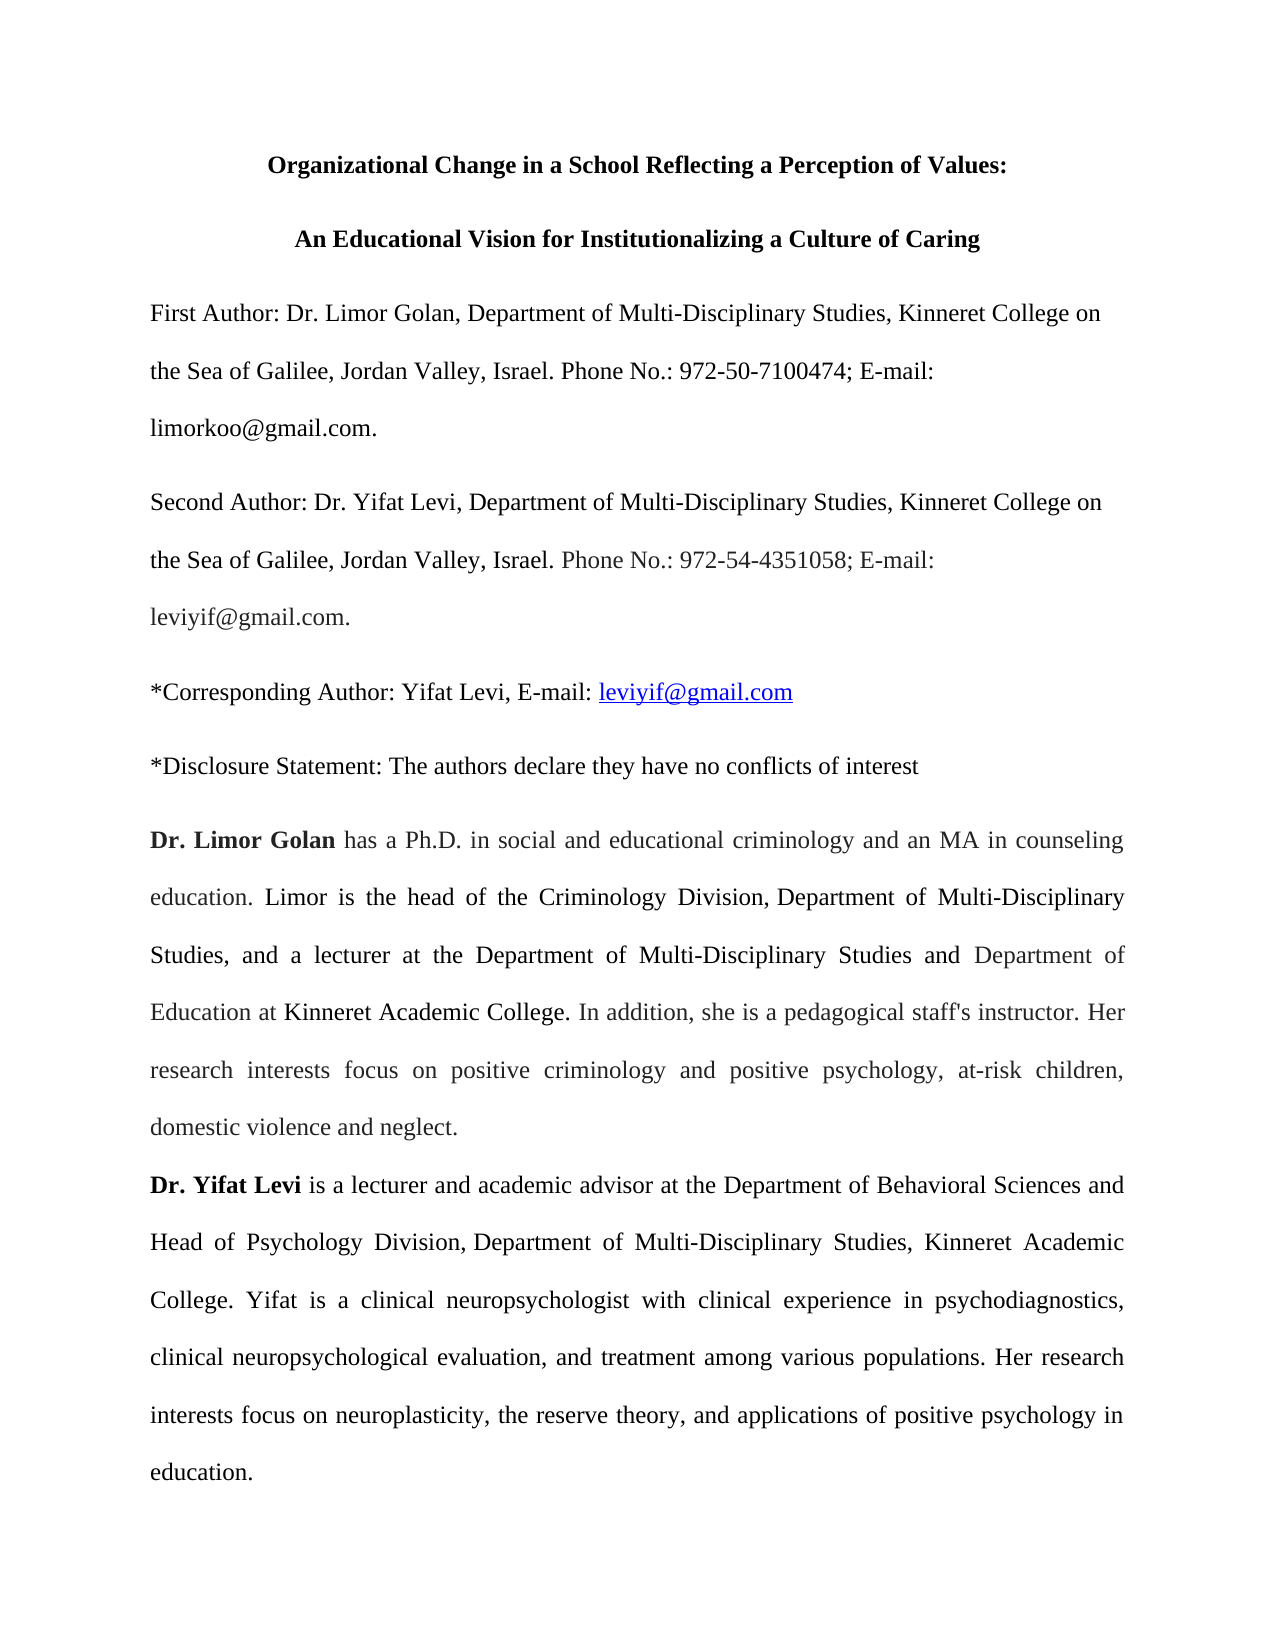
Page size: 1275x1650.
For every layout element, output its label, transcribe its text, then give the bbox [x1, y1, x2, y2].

text First Author: Dr. Limor Golan, Department of Multi-Disciplinary Studies, Kinneret College on the Sea of Galilee, Jordan Valley, Israel. Phone No.: 972-50-7100474; E-mail: limorkoo@gmail.com. [150, 298, 1125, 442]
text Second Author: Dr. Yifat Levi, Department of Multi-Disciplinary Studies, Kinneret College on the Sea of Galilee, Jordan Valley, Israel. Phone No.: 972-54-4351058; E-mail: leviyif@gmail.com. [150, 487, 1125, 631]
text Dr. Limor Golan has a Ph.D. in social and educational criminology and an MA in counseling education. Limor is the head of the Criminology Division, Department of Multi-Disciplinary Studies, and a lecturer at the Department of Multi-Disciplinary Studies and Department of Education at Kinneret Academic College. In addition, she is a pedagogical staff's instructor. Her research interests focus on positive criminology and positive psychology, at-risk children, domestic violence and neglect. [150, 1084, 1125, 1141]
text An Educational Vision for Institutionalizing a Culture of Caring [150, 224, 1125, 253]
text Organizational Change in a School Reflecting a Perception of Values: [150, 150, 1125, 179]
text Dr. Limor Golan has a Ph.D. in social and educational criminology and an MA in counseling education. Limor is the head of the Criminology Division, Department of Multi-Disciplinary Studies, and a lecturer at the Department of Multi-Disciplinary Studies and Department of Education at Kinneret Academic College. In addition, she is a pedagogical staff's instructor. Her research interests focus on positive criminology and positive psychology, at-risk children, domestic violence and neglect. [150, 854, 1125, 1055]
text *Disclosure Statement: The authors declare they have no conflicts of interest [150, 751, 1125, 779]
text *Corresponding Author: Yifat Levi, E-mail: leviyif@gmail.com [150, 677, 1125, 705]
text Dr. Yifat Levi is a lecturer and academic advisor at the Department of Behavioral Sciences and Head of Psychology Division, Department of Multi-Disciplinary Studies, Kinneret Academic College. Yifat is a clinical neuropsychologist with clinical experience in psychodiagnostics, clinical neuropsychological evaluation, and treatment among various populations. Her research interests focus on neuroplasticity, the reserve theory, and applications of positive psychology in education. [150, 1170, 1125, 1486]
